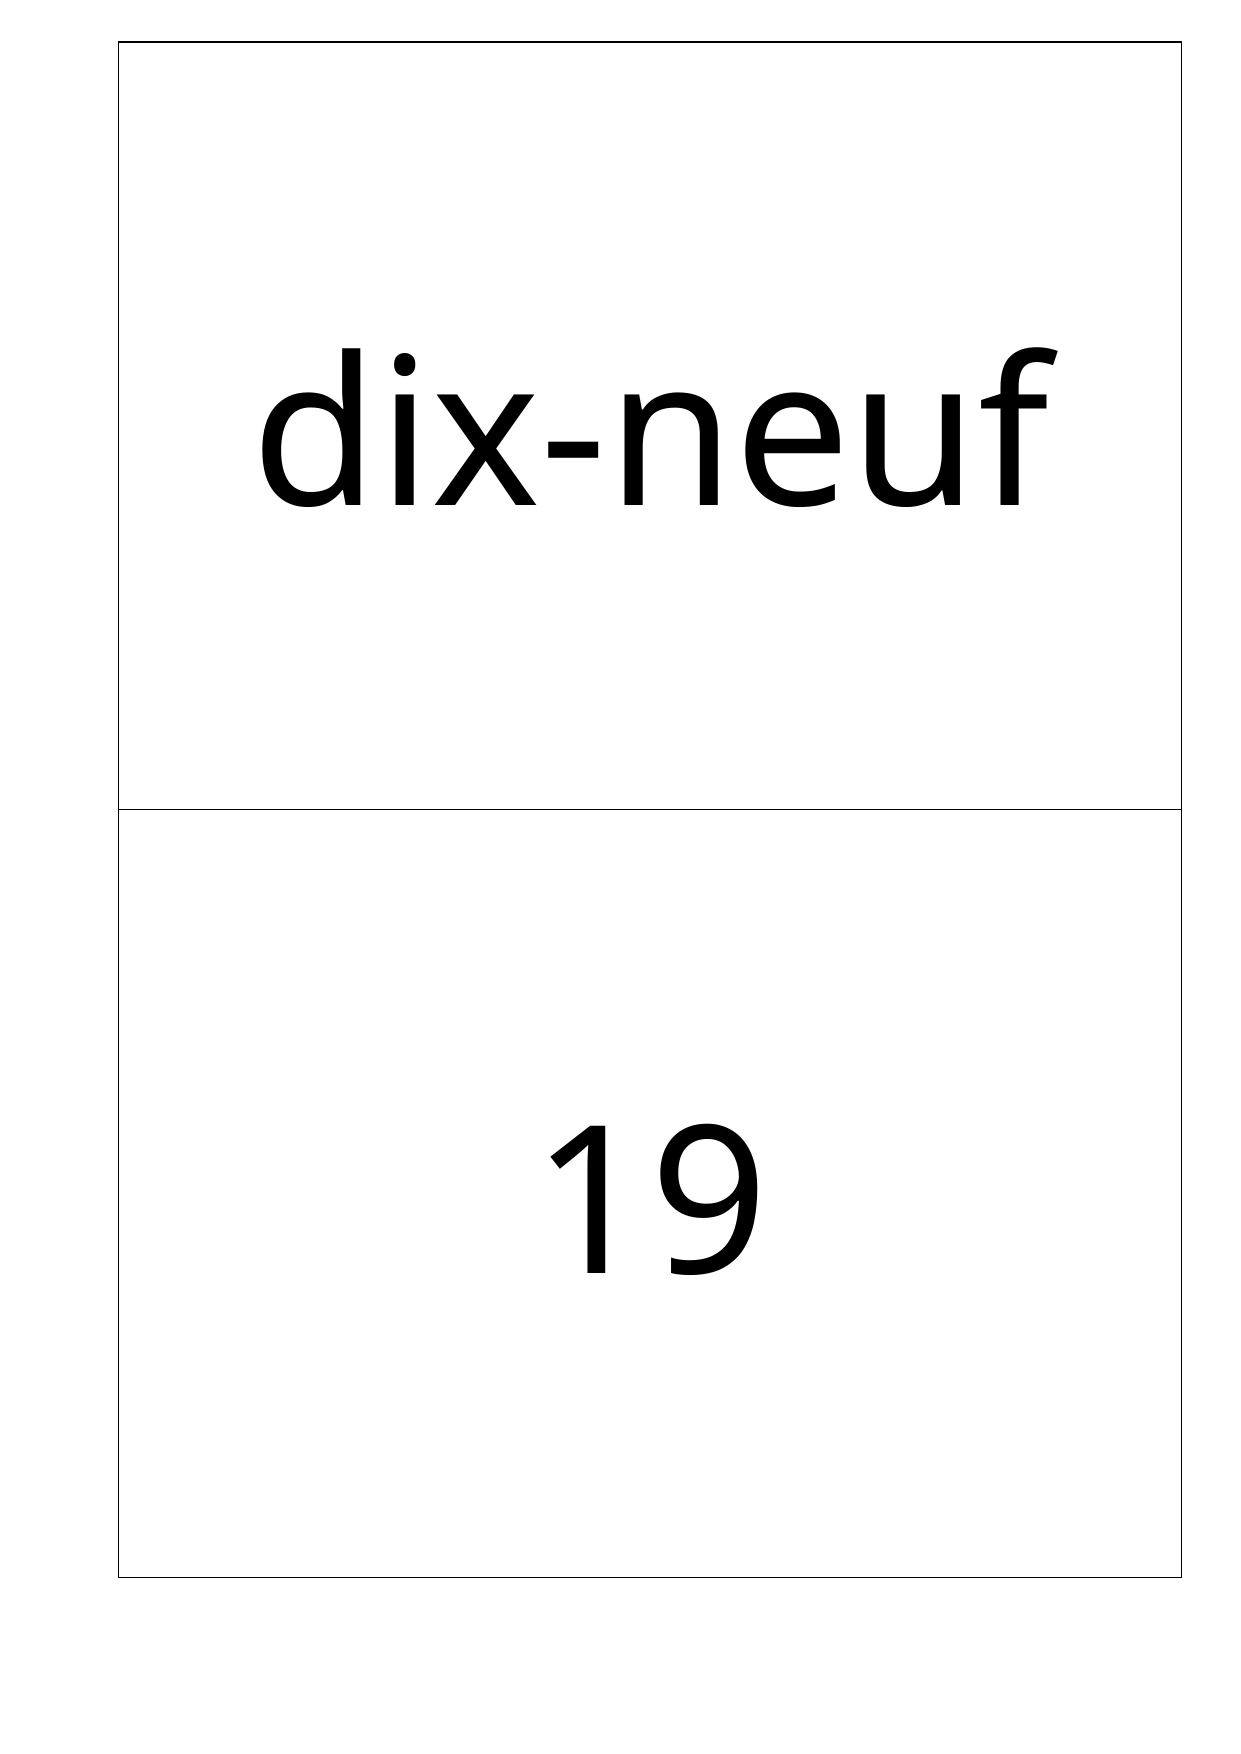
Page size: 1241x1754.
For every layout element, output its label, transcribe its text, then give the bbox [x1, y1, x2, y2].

table_cell 19 [119, 810, 1181, 1577]
table_cell dix-neuf [119, 43, 1181, 809]
